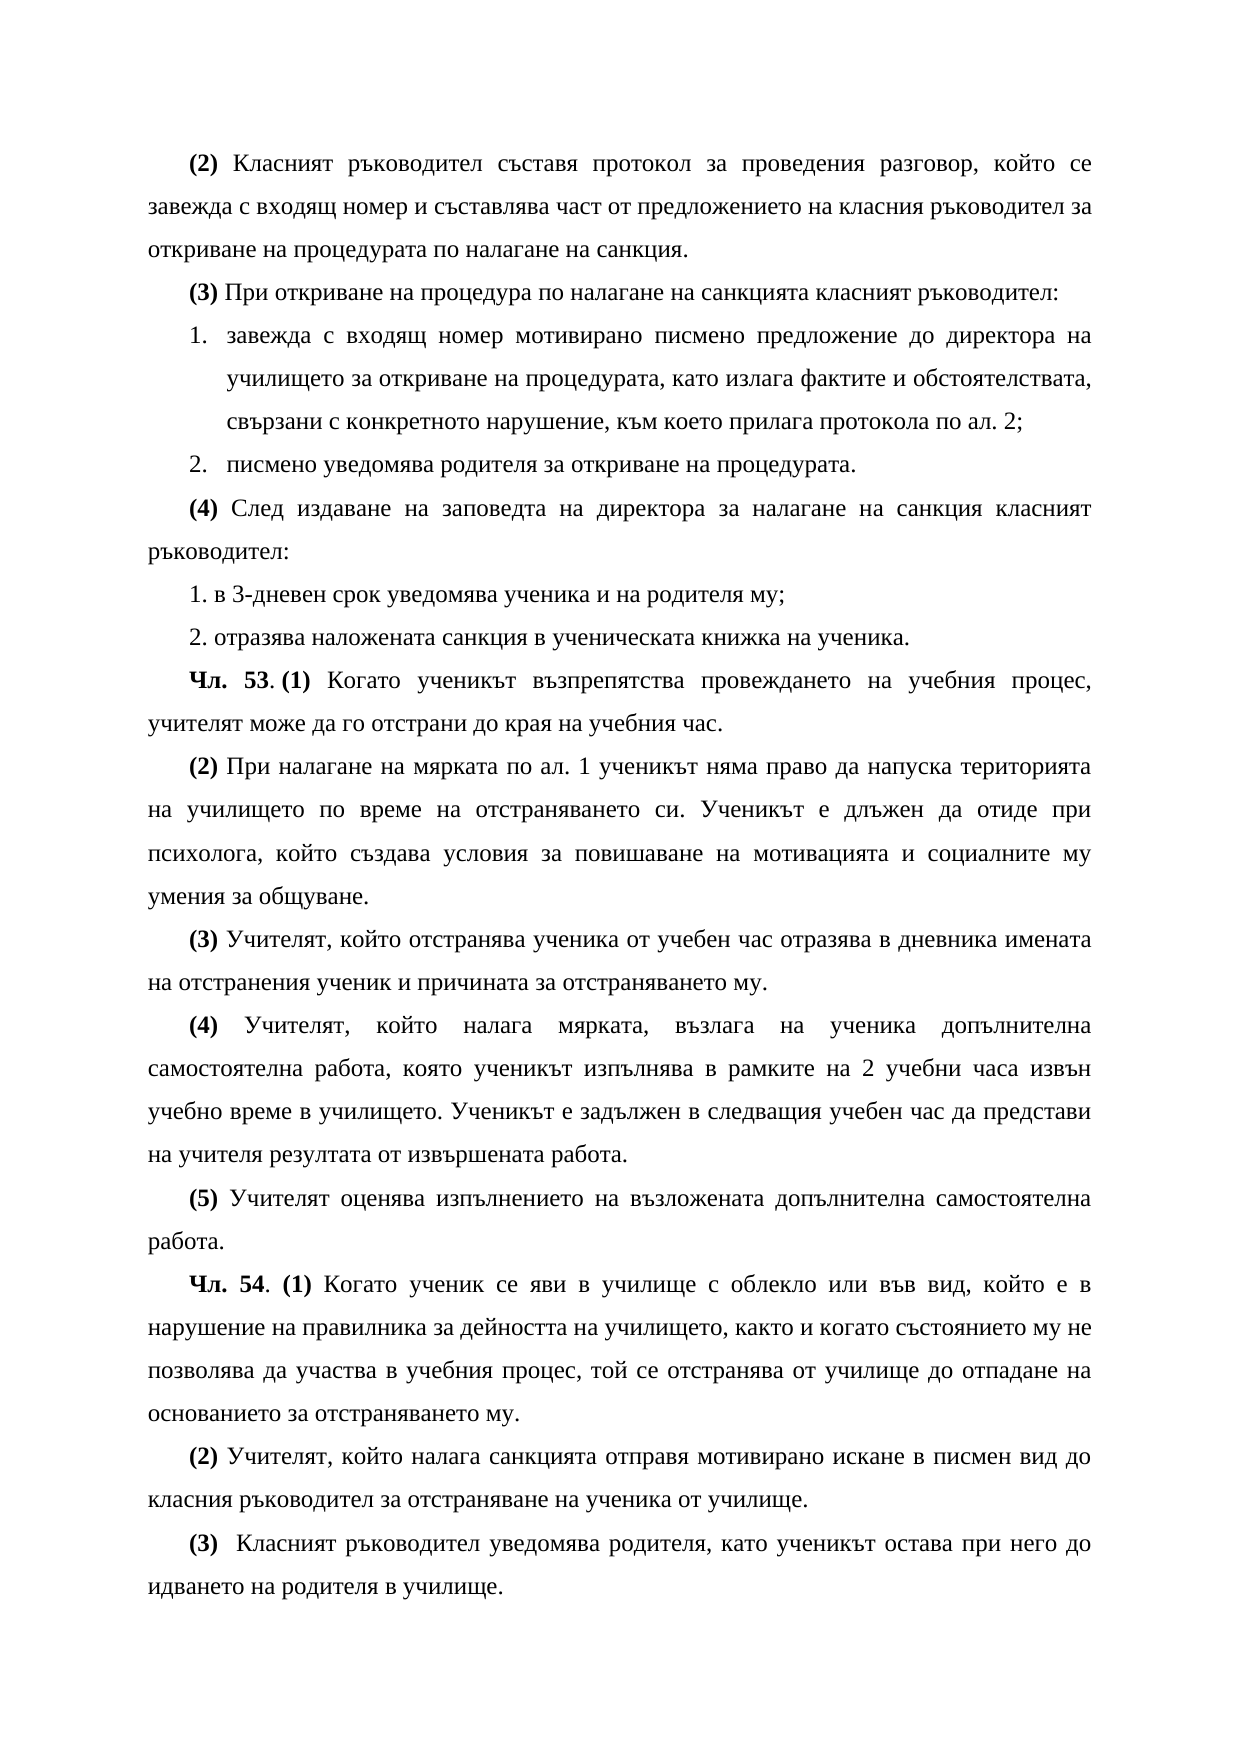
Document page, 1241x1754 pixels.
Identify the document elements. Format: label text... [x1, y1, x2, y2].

text (3) Учителят, който отстранява ученика от учебен час отразява в дневника имената на отстранения ученик и причината за отстраняването му. [148, 924, 1093, 996]
text Чл. 54. (1) Когато ученик се яви в училище с облекло или във вид, който е в нарушение на правилника за дейността на училището, както и когато състоянието му не позволява да участва в учебния процес, той се отстранява от училище до отпадане на основанието за отстраняването му. [148, 1269, 1093, 1427]
text 1. в 3-дневен срок уведомява ученика и на родителя му; [148, 579, 1093, 608]
list писмено уведомява родителя за откриване на процедурата. [189, 449, 1093, 478]
text (4) След издаване на заповедта на директора за налагане на санкция класният ръководител: [148, 493, 1093, 564]
text (3) При откриване на процедура по налагане на санкцията класният ръководител: [148, 277, 1093, 306]
text Чл. 53. (1) Когато ученикът възпрепятства провеждането на учебния процес, учителят може да го отстрани до края на учебния час. [148, 665, 1093, 737]
text 2. отразява наложената санкция в ученическата книжка на ученика. [148, 622, 1093, 651]
text (5) Учителят оценява изпълнението на възложената допълнителна самостоятелна работа. [148, 1183, 1093, 1254]
text (4) Учителят, който налага мярката, възлага на ученика допълнителна самостоятелна работа, която ученикът изпълнява в рамките на 2 учебни часа извън учебно време в училището. Ученикът е задължен в следващия учебен час да представи на учителя резултата от извършената работа. [148, 1010, 1093, 1168]
text (2) Класният ръководител съставя протокол за проведения разговор, който се завежда с входящ номер и съставлява част от предложението на класния ръководител за откриване на процедурата по налагане на санкция. [148, 148, 1093, 263]
text (2) При налагане на мярката по ал. 1 ученикът няма право да напуска територията на училището по време на отстраняването си. Ученикът е длъжен да отиде при психолога, който създава условия за повишаване на мотивацията и социалните му умения за общуване. [148, 751, 1093, 909]
text (2) Учителят, който налага санкцията отправя мотивирано искане в писмен вид до класния ръководител за отстраняване на ученика от училище. [148, 1441, 1093, 1513]
text (3) Класният ръководител уведомява родителя, като ученикът остава при него до идването на родителя в училище. [148, 1528, 1093, 1599]
list завежда с входящ номер мотивирано писмено предложение до директора на училището за откриване на процедурата, като излага фактите и обстоятелствата, свързани с конкретното нарушение, към което прилага протокола по ал. 2; [189, 320, 1093, 435]
